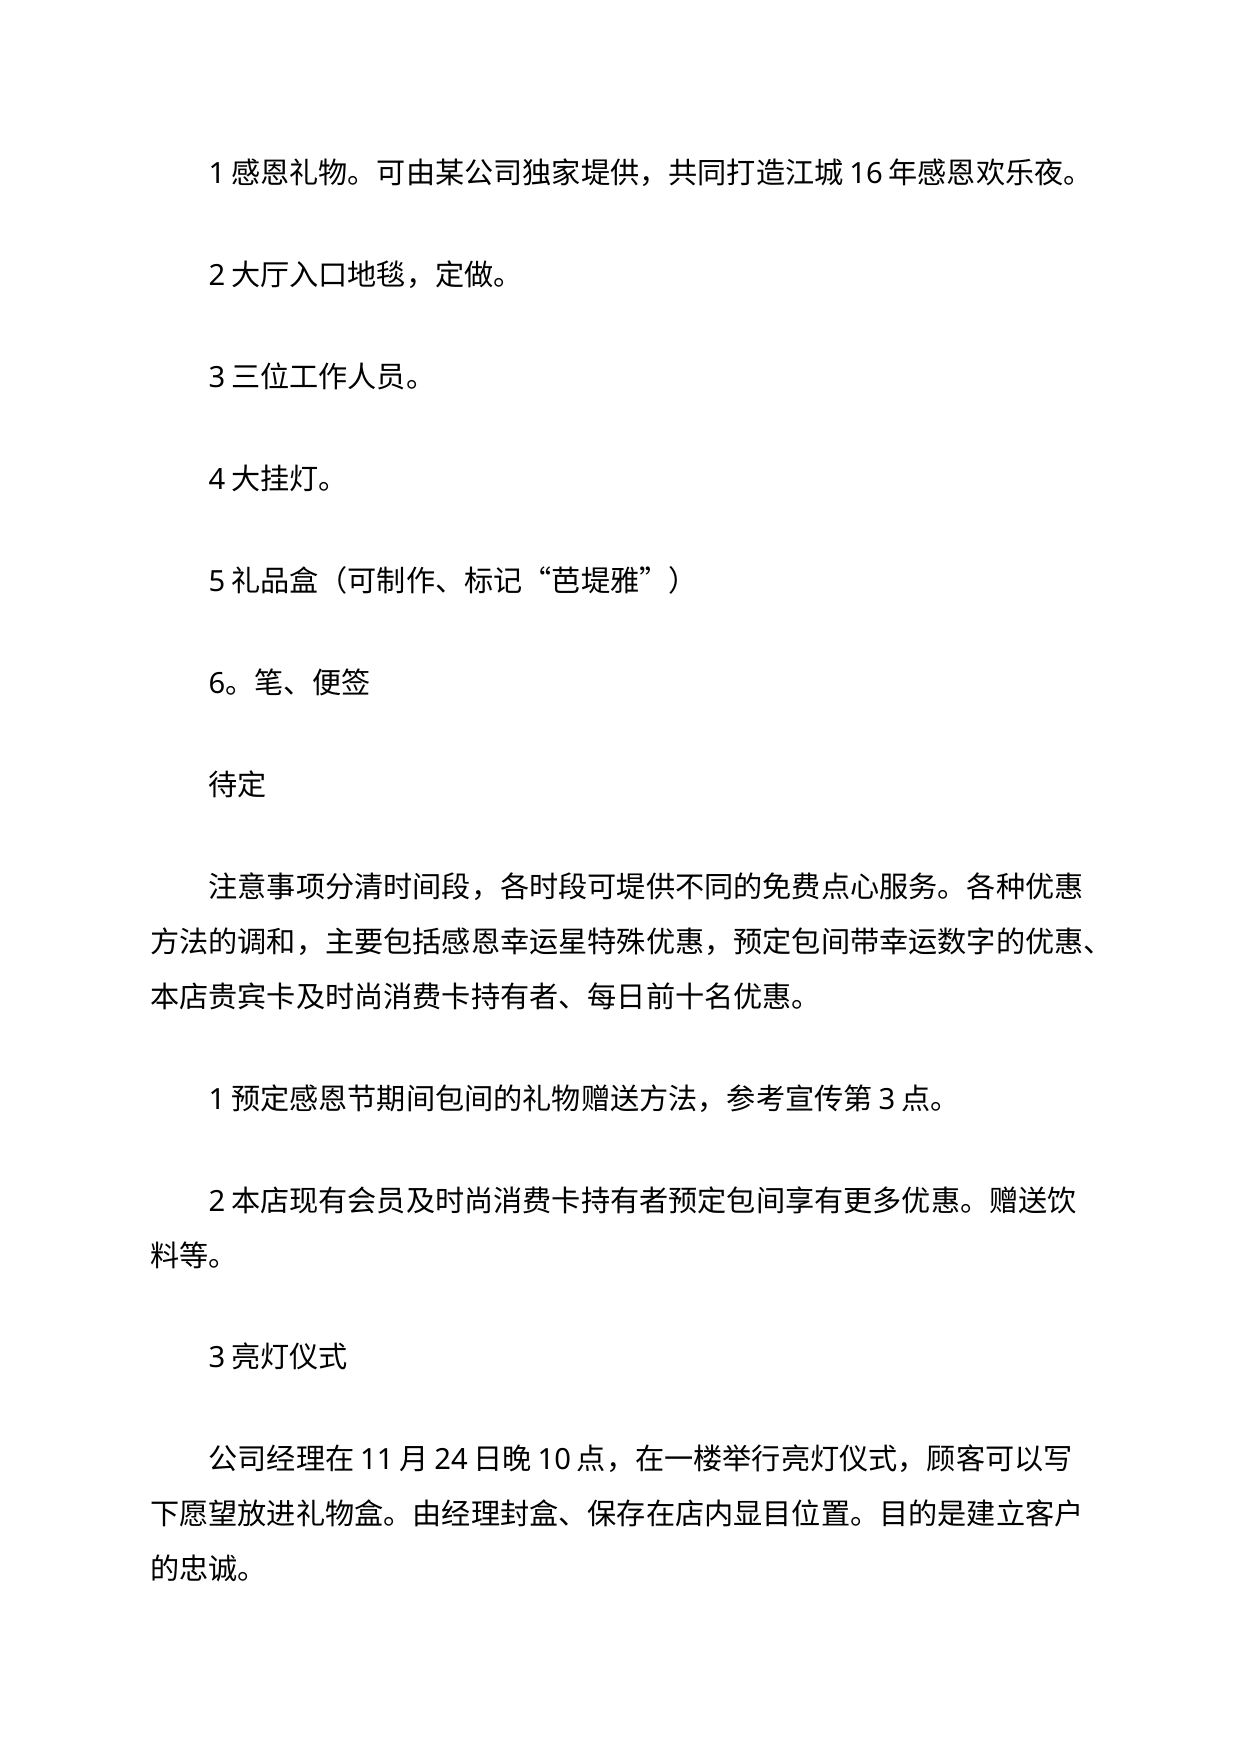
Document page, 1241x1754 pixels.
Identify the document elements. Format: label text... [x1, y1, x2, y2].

text 公司经理在11月24日晚10点，在一楼举行亮灯仪式，顾客可以写下愿望放进礼物盒。由经理封盒、保存在店内显目位置。目的是建立客户的忠诚。 [150, 1436, 1090, 1588]
text 6。笔、便签 [150, 660, 1090, 702]
text 3三位工作人员。 [150, 354, 1090, 396]
text 2本店现有会员及时尚消费卡持有者预定包间享有更多优惠。赠送饮料等。 [150, 1177, 1090, 1274]
text 5礼品盒（可制作、标记“芭堤雅”） [150, 558, 1090, 600]
text 1感恩礼物。可由某公司独家堤供，共同打造江城16年感恩欢乐夜。 [150, 150, 1090, 192]
text 4大挂灯。 [150, 456, 1090, 498]
text 3亮灯仪式 [150, 1334, 1090, 1376]
text 1预定感恩节期间包间的礼物赠送方法，参考宣传第3点。 [150, 1075, 1090, 1118]
text 2大厅入口地毯，定做。 [150, 252, 1090, 294]
text 注意事项分清时间段，各时段可堤供不同的免费点心服务。各种优惠方法的调和，主要包括感恩幸运星特殊优惠，预定包间带幸运数字的优惠、本店贵宾卡及时尚消费卡持有者、每日前十名优惠。 [150, 864, 1090, 1016]
text 待定 [150, 762, 1090, 804]
